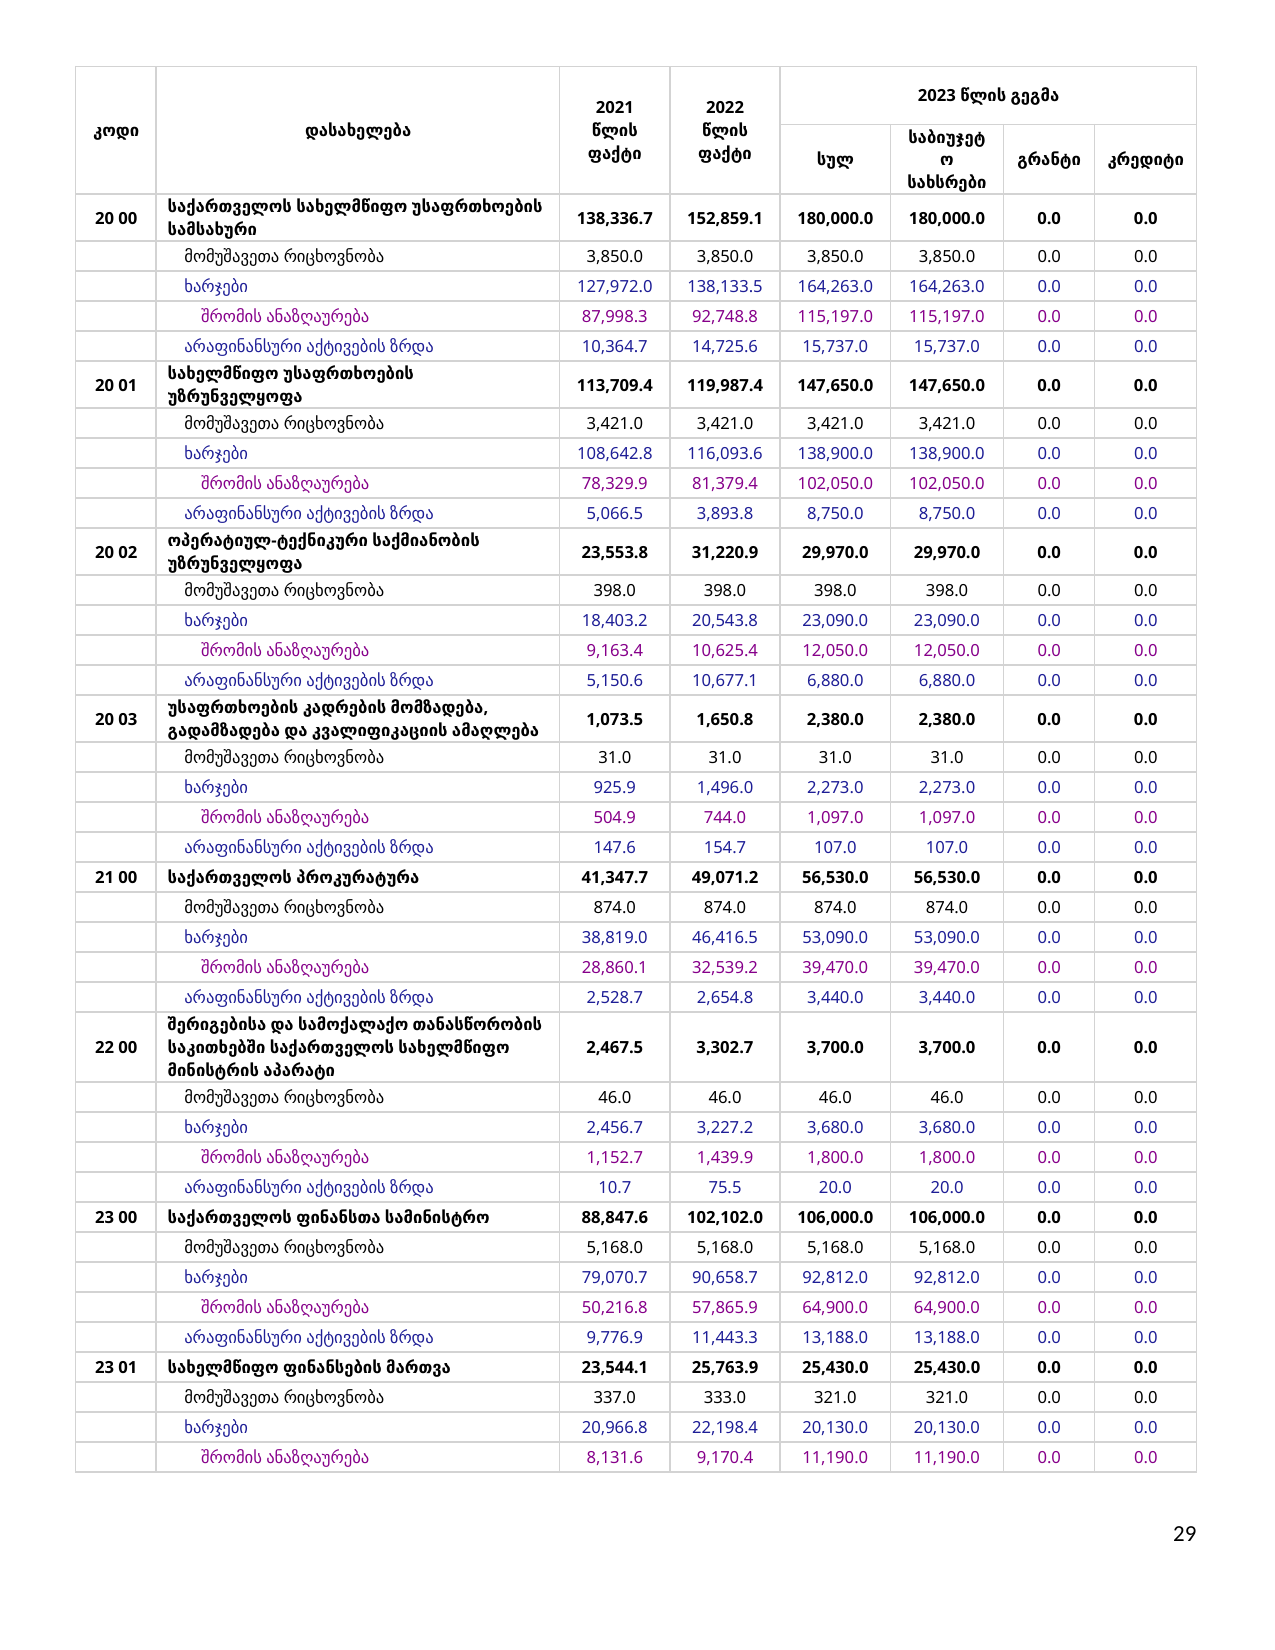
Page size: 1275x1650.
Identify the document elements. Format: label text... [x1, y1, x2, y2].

table_cell 9,163.4 [560, 636, 669, 664]
table_cell 25,430.0 [781, 1353, 890, 1381]
table_cell 23 00 [76, 1203, 155, 1231]
table_cell 138,900.0 [781, 439, 890, 467]
table_cell 1,152.7 [560, 1143, 669, 1171]
table_cell 0.0 [1095, 863, 1196, 891]
table_cell 0.0 [1004, 893, 1094, 921]
table_cell 22 00 [76, 1013, 155, 1081]
table_cell 0.0 [1004, 1353, 1094, 1381]
table_cell 0.0 [1095, 302, 1196, 330]
table_cell 64,900.0 [891, 1293, 1003, 1321]
table_cell 23 01 [76, 1353, 155, 1381]
table_cell 90,658.7 [671, 1263, 779, 1291]
table_cell [76, 833, 155, 861]
table_cell არაფინანსური აქტივების ზრდა [157, 332, 559, 360]
table_cell 102,102.0 [671, 1203, 779, 1231]
table_cell 10,677.1 [671, 666, 779, 694]
table_cell 20,130.0 [891, 1413, 1003, 1441]
table_cell 106,000.0 [891, 1203, 1003, 1231]
table_cell ხარჯები [157, 773, 559, 801]
table_cell მომუშავეთა რიცხოვნობა [157, 576, 559, 604]
table_cell [76, 893, 155, 921]
table_cell 147,650.0 [891, 362, 1003, 407]
table_cell 20.0 [781, 1173, 890, 1201]
table_cell 3,893.8 [671, 499, 779, 527]
table_cell 0.0 [1004, 636, 1094, 664]
table_cell [76, 1293, 155, 1321]
table_cell 398.0 [891, 576, 1003, 604]
table_cell სულ [781, 125, 890, 193]
table_cell 11,190.0 [781, 1443, 890, 1471]
table_cell 0.0 [1095, 242, 1196, 270]
table_cell [76, 803, 155, 831]
table_cell 13,188.0 [781, 1323, 890, 1351]
table_cell არაფინანსური აქტივების ზრდა [157, 666, 559, 694]
table_cell 29,970.0 [891, 529, 1003, 574]
table_cell 0.0 [1004, 272, 1094, 300]
table_cell 874.0 [891, 893, 1003, 921]
table_cell 0.0 [1095, 529, 1196, 574]
table_cell ოპერატიულ-ტექნიკური საქმიანობის უზრუნველყოფა [157, 529, 559, 574]
table_cell 20 01 [76, 362, 155, 407]
table_cell 0.0 [1004, 576, 1094, 604]
table_cell 9,170.4 [671, 1443, 779, 1471]
table_cell 10,625.4 [671, 636, 779, 664]
table_cell 5,168.0 [560, 1233, 669, 1261]
table_cell 2,273.0 [891, 773, 1003, 801]
table_cell 39,470.0 [891, 953, 1003, 981]
table_cell 78,329.9 [560, 469, 669, 497]
table_cell 0.0 [1095, 696, 1196, 741]
table_cell 398.0 [781, 576, 890, 604]
table_cell 0.0 [1004, 499, 1094, 527]
table_cell 0.0 [1004, 242, 1094, 270]
table_cell 0.0 [1004, 1083, 1094, 1111]
table_cell 164,263.0 [781, 272, 890, 300]
table_cell 13,188.0 [891, 1323, 1003, 1351]
table_cell 0.0 [1095, 195, 1196, 240]
table_cell [76, 469, 155, 497]
table_cell 11,190.0 [891, 1443, 1003, 1471]
table_cell 0.0 [1004, 1413, 1094, 1441]
table_cell სახელმწიფო უსაფრთხოების უზრუნველყოფა [157, 362, 559, 407]
table_cell 0.0 [1095, 1293, 1196, 1321]
table_cell 20,130.0 [781, 1413, 890, 1441]
table_cell 2,456.7 [560, 1113, 669, 1141]
table_cell [76, 983, 155, 1011]
table_cell 0.0 [1095, 743, 1196, 771]
table_cell 398.0 [671, 576, 779, 604]
table_cell 3,700.0 [891, 1013, 1003, 1081]
table_cell 0.0 [1004, 362, 1094, 407]
table_cell 0.0 [1095, 362, 1196, 407]
table_cell [76, 1143, 155, 1171]
table_cell 3,421.0 [891, 409, 1003, 437]
table_cell 0.0 [1095, 983, 1196, 1011]
table_cell 3,700.0 [781, 1013, 890, 1081]
table_cell [76, 1323, 155, 1351]
table_cell 0.0 [1095, 1233, 1196, 1261]
table_cell 3,850.0 [560, 242, 669, 270]
table_cell 23,090.0 [781, 606, 890, 634]
table_cell [76, 1113, 155, 1141]
table_cell 0.0 [1004, 666, 1094, 694]
table_cell 0.0 [1095, 1083, 1196, 1111]
table_cell მომუშავეთა რიცხოვნობა [157, 893, 559, 921]
table_cell 0.0 [1095, 1353, 1196, 1381]
table_cell [76, 576, 155, 604]
table_cell [76, 1263, 155, 1291]
table_cell 46.0 [671, 1083, 779, 1111]
table_cell საქართველოს სახელმწიფო უსაფრთხოების სამსახური [157, 195, 559, 240]
table_cell 0.0 [1004, 1013, 1094, 1081]
table_cell 1,650.8 [671, 696, 779, 741]
table_cell 0.0 [1095, 1113, 1196, 1141]
table_cell 321.0 [781, 1383, 890, 1411]
table_cell 25,763.9 [671, 1353, 779, 1381]
table_cell 1,097.0 [891, 803, 1003, 831]
table_cell 92,748.8 [671, 302, 779, 330]
table_cell 3,850.0 [781, 242, 890, 270]
table_cell 8,131.6 [560, 1443, 669, 1471]
table_cell 3,302.7 [671, 1013, 779, 1081]
table_cell 12,050.0 [891, 636, 1003, 664]
table_cell 0.0 [1004, 923, 1094, 951]
table_cell 6,880.0 [891, 666, 1003, 694]
table_cell 0.0 [1004, 863, 1094, 891]
table_cell 23,090.0 [891, 606, 1003, 634]
table_cell 1,800.0 [781, 1143, 890, 1171]
table_cell 0.0 [1004, 983, 1094, 1011]
table_cell შრომის ანაზღაურება [157, 469, 559, 497]
table_cell 20,543.8 [671, 606, 779, 634]
table_cell 46.0 [560, 1083, 669, 1111]
table_cell 46,416.5 [671, 923, 779, 951]
table_cell 0.0 [1095, 893, 1196, 921]
table_cell 0.0 [1004, 302, 1094, 330]
table_cell მომუშავეთა რიცხოვნობა [157, 1083, 559, 1111]
table_cell 0.0 [1095, 439, 1196, 467]
table_cell 20 00 [76, 195, 155, 240]
table_cell არაფინანსური აქტივების ზრდა [157, 1323, 559, 1351]
table_cell 1,439.9 [671, 1143, 779, 1171]
table_cell შრომის ანაზღაურება [157, 953, 559, 981]
table_header დასახელება [157, 67, 559, 193]
table_cell [76, 636, 155, 664]
table_cell 79,070.7 [560, 1263, 669, 1291]
table_cell [76, 923, 155, 951]
table_cell 53,090.0 [891, 923, 1003, 951]
table_cell [76, 302, 155, 330]
table_cell [76, 1173, 155, 1201]
table_cell 107.0 [781, 833, 890, 861]
table_cell 10,364.7 [560, 332, 669, 360]
table_cell 138,900.0 [891, 439, 1003, 467]
table_cell 0.0 [1004, 439, 1094, 467]
table_cell 115,197.0 [891, 302, 1003, 330]
table_cell 0.0 [1095, 1203, 1196, 1231]
table_cell არაფინანსური აქტივების ზრდა [157, 499, 559, 527]
table_cell [76, 1443, 155, 1471]
table_cell 0.0 [1004, 1173, 1094, 1201]
table_cell 0.0 [1004, 1383, 1094, 1411]
table_cell 0.0 [1004, 606, 1094, 634]
table_cell [76, 332, 155, 360]
table_cell 321.0 [891, 1383, 1003, 1411]
table_cell [76, 606, 155, 634]
table_cell 119,987.4 [671, 362, 779, 407]
table_cell 0.0 [1004, 953, 1094, 981]
table_cell 20 03 [76, 696, 155, 741]
table_cell 92,812.0 [891, 1263, 1003, 1291]
table_header 2023 წლის გეგმა [781, 67, 1196, 124]
table_cell 8,750.0 [781, 499, 890, 527]
table_cell 102,050.0 [781, 469, 890, 497]
table_cell 147.6 [560, 833, 669, 861]
table_cell 29,970.0 [781, 529, 890, 574]
table_cell 0.0 [1095, 469, 1196, 497]
table_cell 3,680.0 [891, 1113, 1003, 1141]
table_cell 0.0 [1095, 576, 1196, 604]
table_cell 3,227.2 [671, 1113, 779, 1141]
table_cell 744.0 [671, 803, 779, 831]
table_cell 180,000.0 [891, 195, 1003, 240]
table_cell 2,273.0 [781, 773, 890, 801]
table_cell 154.7 [671, 833, 779, 861]
table_cell [76, 1083, 155, 1111]
table_cell 164,263.0 [891, 272, 1003, 300]
table_cell 0.0 [1004, 195, 1094, 240]
table_cell ხარჯები [157, 606, 559, 634]
table_cell 15,737.0 [781, 332, 890, 360]
table_cell 107.0 [891, 833, 1003, 861]
table_cell არაფინანსური აქტივების ზრდა [157, 1173, 559, 1201]
table_cell 0.0 [1004, 1293, 1094, 1321]
table_cell 398.0 [560, 576, 669, 604]
table_cell 3,421.0 [671, 409, 779, 437]
table_cell 50,216.8 [560, 1293, 669, 1321]
table_cell 2,380.0 [891, 696, 1003, 741]
table_cell 46.0 [891, 1083, 1003, 1111]
table_cell 0.0 [1095, 1173, 1196, 1201]
table_cell 0.0 [1095, 1143, 1196, 1171]
table_cell 180,000.0 [781, 195, 890, 240]
table_cell 925.9 [560, 773, 669, 801]
table_cell 0.0 [1095, 606, 1196, 634]
table_cell 0.0 [1095, 923, 1196, 951]
table_cell 0.0 [1095, 1263, 1196, 1291]
table_cell 15,737.0 [891, 332, 1003, 360]
table_cell საქართველოს ფინანსთა სამინისტრო [157, 1203, 559, 1231]
table_cell საბიუჯეტო სახსრები [891, 125, 1003, 193]
table_cell 31,220.9 [671, 529, 779, 574]
table_cell მომუშავეთა რიცხოვნობა [157, 743, 559, 771]
table_cell 116,093.6 [671, 439, 779, 467]
table_cell 88,847.6 [560, 1203, 669, 1231]
table_cell [76, 743, 155, 771]
table_cell [76, 242, 155, 270]
table_cell 0.0 [1004, 1323, 1094, 1351]
table_cell 14,725.6 [671, 332, 779, 360]
table_cell [76, 1413, 155, 1441]
table_cell 3,850.0 [891, 242, 1003, 270]
table_cell [76, 1233, 155, 1261]
table_cell 25,430.0 [891, 1353, 1003, 1381]
table_cell 20.0 [891, 1173, 1003, 1201]
table_cell [76, 773, 155, 801]
table_cell 0.0 [1095, 1413, 1196, 1441]
table_cell 0.0 [1004, 409, 1094, 437]
table_cell 1,800.0 [891, 1143, 1003, 1171]
table_cell გრანტი [1004, 125, 1094, 193]
table_cell 6,880.0 [781, 666, 890, 694]
table_cell 0.0 [1004, 743, 1094, 771]
table_cell 5,168.0 [891, 1233, 1003, 1261]
table_cell შრომის ანაზღაურება [157, 1443, 559, 1471]
table_cell 0.0 [1004, 1263, 1094, 1291]
table_cell 115,197.0 [781, 302, 890, 330]
table_cell 0.0 [1004, 1233, 1094, 1261]
table_cell ხარჯები [157, 272, 559, 300]
table_cell 41,347.7 [560, 863, 669, 891]
table_cell 0.0 [1095, 272, 1196, 300]
table_cell 0.0 [1004, 1203, 1094, 1231]
table_cell 56,530.0 [891, 863, 1003, 891]
table_cell 31.0 [781, 743, 890, 771]
table_cell 10.7 [560, 1173, 669, 1201]
table_cell საქართველოს პროკურატურა [157, 863, 559, 891]
table_cell 0.0 [1095, 1323, 1196, 1351]
table_cell 0.0 [1004, 773, 1094, 801]
table_cell მომუშავეთა რიცხოვნობა [157, 1233, 559, 1261]
table_cell შერიგებისა და სამოქალაქო თანასწორობის საკითხებში საქართველოს სახელმწიფო მინისტრის აპარატი [157, 1013, 559, 1081]
table_cell 337.0 [560, 1383, 669, 1411]
table_cell 75.5 [671, 1173, 779, 1201]
table_cell 0.0 [1004, 803, 1094, 831]
table_cell 46.0 [781, 1083, 890, 1111]
table_cell 113,709.4 [560, 362, 669, 407]
table_cell 49,071.2 [671, 863, 779, 891]
table_cell 20 02 [76, 529, 155, 574]
table_cell 87,998.3 [560, 302, 669, 330]
table_cell 0.0 [1095, 409, 1196, 437]
table_header კოდი [76, 67, 155, 193]
table_header 2022 წლის ფაქტი [671, 67, 779, 193]
table_cell კრედიტი [1095, 125, 1196, 193]
table_cell 11,443.3 [671, 1323, 779, 1351]
table_cell 3,440.0 [781, 983, 890, 1011]
table_cell მომუშავეთა რიცხოვნობა [157, 242, 559, 270]
table_cell 3,421.0 [781, 409, 890, 437]
table_cell 138,336.7 [560, 195, 669, 240]
table_cell 8,750.0 [891, 499, 1003, 527]
table_cell ხარჯები [157, 1413, 559, 1441]
table_cell 0.0 [1095, 1443, 1196, 1471]
table_cell 0.0 [1095, 1383, 1196, 1411]
table_cell 20,966.8 [560, 1413, 669, 1441]
table_cell [76, 439, 155, 467]
table_cell 5,150.6 [560, 666, 669, 694]
table_cell 1,097.0 [781, 803, 890, 831]
table_cell ხარჯები [157, 1263, 559, 1291]
table_cell 333.0 [671, 1383, 779, 1411]
table_cell 0.0 [1095, 666, 1196, 694]
table_cell 56,530.0 [781, 863, 890, 891]
table_cell შრომის ანაზღაურება [157, 636, 559, 664]
table_cell 0.0 [1095, 636, 1196, 664]
table_cell 81,379.4 [671, 469, 779, 497]
table_cell 0.0 [1004, 696, 1094, 741]
table_cell სახელმწიფო ფინანსების მართვა [157, 1353, 559, 1381]
table_cell 39,470.0 [781, 953, 890, 981]
table_cell ხარჯები [157, 923, 559, 951]
table_cell უსაფრთხოების კადრების მომზადება, გადამზადება და კვალიფიკაციის ამაღლება [157, 696, 559, 741]
table_cell 28,860.1 [560, 953, 669, 981]
table_cell 108,642.8 [560, 439, 669, 467]
table_cell 504.9 [560, 803, 669, 831]
table_cell შრომის ანაზღაურება [157, 302, 559, 330]
table_cell 18,403.2 [560, 606, 669, 634]
table_cell 23,544.1 [560, 1353, 669, 1381]
table_cell შრომის ანაზღაურება [157, 1293, 559, 1321]
table_cell არაფინანსური აქტივების ზრდა [157, 833, 559, 861]
table_cell ხარჯები [157, 1113, 559, 1141]
table_cell 0.0 [1004, 469, 1094, 497]
table_cell 9,776.9 [560, 1323, 669, 1351]
table_cell [76, 1383, 155, 1411]
table_cell შრომის ანაზღაურება [157, 1143, 559, 1171]
table_cell 874.0 [560, 893, 669, 921]
table_cell 102,050.0 [891, 469, 1003, 497]
table_cell 0.0 [1004, 529, 1094, 574]
table_cell 0.0 [1004, 1143, 1094, 1171]
table_cell 0.0 [1004, 332, 1094, 360]
table_cell 23,553.8 [560, 529, 669, 574]
table_cell არაფინანსური აქტივების ზრდა [157, 983, 559, 1011]
table_cell [76, 499, 155, 527]
table_cell [76, 409, 155, 437]
table_cell 0.0 [1095, 499, 1196, 527]
table_cell შრომის ანაზღაურება [157, 803, 559, 831]
table_cell 5,066.5 [560, 499, 669, 527]
table_cell 3,850.0 [671, 242, 779, 270]
table_cell 38,819.0 [560, 923, 669, 951]
table_cell ხარჯები [157, 439, 559, 467]
table_cell 0.0 [1004, 1443, 1094, 1471]
table_cell 3,440.0 [891, 983, 1003, 1011]
table_cell 874.0 [781, 893, 890, 921]
table_cell 0.0 [1004, 833, 1094, 861]
table_cell [76, 666, 155, 694]
table_cell 0.0 [1095, 803, 1196, 831]
table_cell 0.0 [1095, 1013, 1196, 1081]
table_header 2021 წლის ფაქტი [560, 67, 669, 193]
table_cell 92,812.0 [781, 1263, 890, 1291]
table_cell 127,972.0 [560, 272, 669, 300]
table_cell 5,168.0 [781, 1233, 890, 1261]
table_cell მომუშავეთა რიცხოვნობა [157, 1383, 559, 1411]
table_cell 147,650.0 [781, 362, 890, 407]
table_cell 1,496.0 [671, 773, 779, 801]
table_cell 21 00 [76, 863, 155, 891]
table_cell 138,133.5 [671, 272, 779, 300]
table_cell 874.0 [671, 893, 779, 921]
table_cell [76, 953, 155, 981]
table_cell 53,090.0 [781, 923, 890, 951]
table_cell 57,865.9 [671, 1293, 779, 1321]
table_cell 2,528.7 [560, 983, 669, 1011]
table_cell 12,050.0 [781, 636, 890, 664]
table_cell 31.0 [671, 743, 779, 771]
table_cell 106,000.0 [781, 1203, 890, 1231]
table_cell [76, 272, 155, 300]
table_cell 2,380.0 [781, 696, 890, 741]
table_cell 31.0 [891, 743, 1003, 771]
table_cell 32,539.2 [671, 953, 779, 981]
table_cell 0.0 [1004, 1113, 1094, 1141]
table_cell 31.0 [560, 743, 669, 771]
table_cell 1,073.5 [560, 696, 669, 741]
table_cell 3,421.0 [560, 409, 669, 437]
table_cell 0.0 [1095, 773, 1196, 801]
table_cell 64,900.0 [781, 1293, 890, 1321]
table_cell 3,680.0 [781, 1113, 890, 1141]
table_cell 5,168.0 [671, 1233, 779, 1261]
table_cell 2,654.8 [671, 983, 779, 1011]
table_cell 0.0 [1095, 332, 1196, 360]
table_cell 0.0 [1095, 953, 1196, 981]
table_cell მომუშავეთა რიცხოვნობა [157, 409, 559, 437]
table_cell 152,859.1 [671, 195, 779, 240]
table_cell 2,467.5 [560, 1013, 669, 1081]
table_cell 0.0 [1095, 833, 1196, 861]
table_cell 22,198.4 [671, 1413, 779, 1441]
